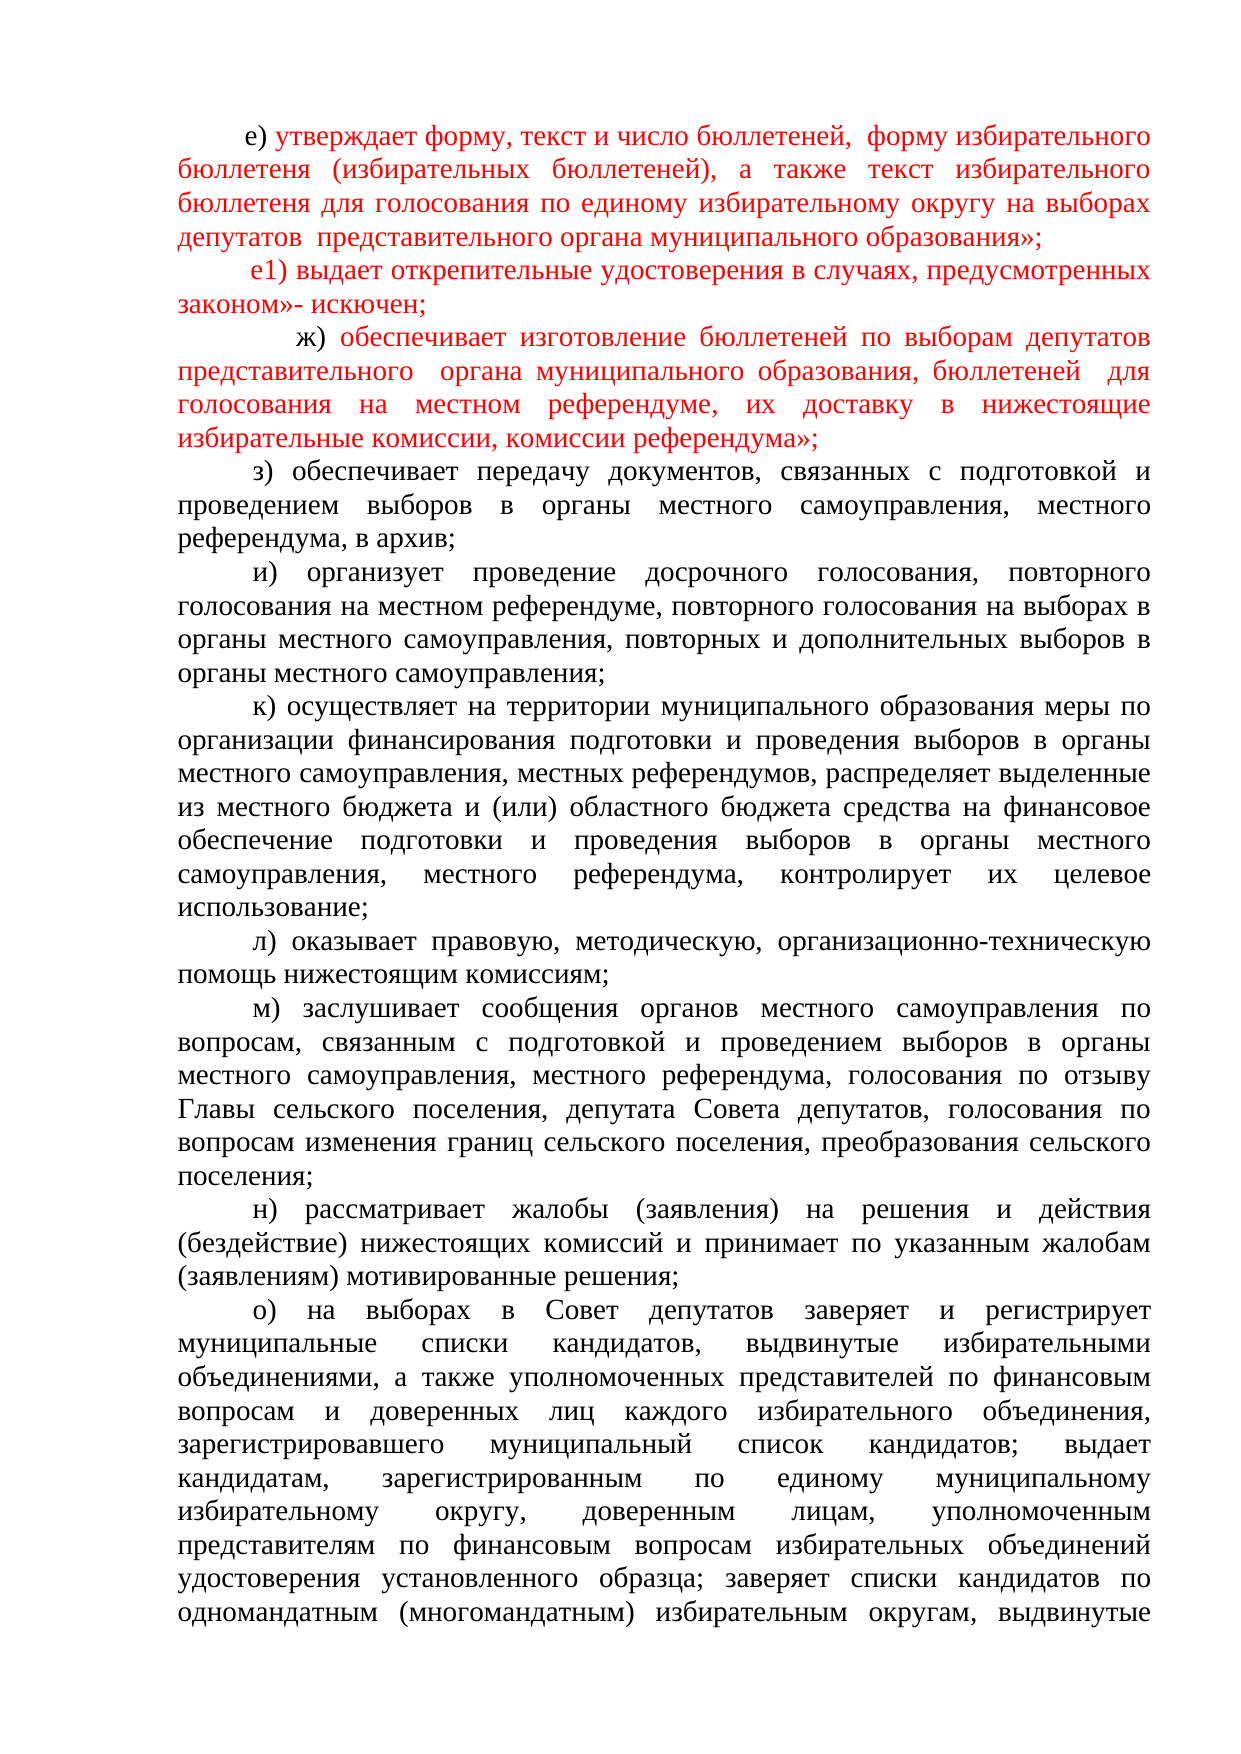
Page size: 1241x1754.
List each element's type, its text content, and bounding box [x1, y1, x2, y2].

text н) рассматривает жалобы (заявления) на решения и действия (бездействие) нижестоящих комиссий и принимает по указанным жалобам (заявлениям) мотивированные решения; [177, 1191, 1152, 1292]
text и) организует проведение досрочного голосования, повторного голосования на местном референдуме, повторного голосования на выборах в органы местного самоуправления, повторных и дополнительных выборов в органы местного самоуправления; [177, 554, 1152, 688]
text е1) выдает открепительные удостоверения в случаях, предусмотренных законом»- искючен; [177, 252, 1152, 319]
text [177, 1292, 1152, 1627]
text м) заслушивает сообщения органов местного самоуправления по вопросам, связанным с подготовкой и проведением выборов в органы местного самоуправления, местного референдума, голосования по отзыву Главы сельского поселения, депутата Совета депутатов, голосования по вопросам изменения границ сельского поселения, преобразования сельского поселения; [177, 990, 1152, 1191]
text е) утверждает форму, текст и число бюллетеней, форму избирательного бюллетеня (избирательных бюллетеней), а также текст избирательного бюллетеня для голосования по единому избирательному округу на выборах депутатов представительного органа муниципального образования»; [177, 118, 1152, 252]
text ж) обеспечивает изготовление бюллетеней по выборам депутатов представительного органа муниципального образования, бюллетеней для голосования на местном референдуме, их доставку в нижестоящие избирательные комиссии, комиссии референдума»; [177, 319, 1152, 453]
text к) осуществляет на территории муниципального образования меры по организации финансирования подготовки и проведения выборов в органы местного самоуправления, местных референдумов, распределяет выделенные из местного бюджета и (или) областного бюджета средства на финансовое обеспечение подготовки и проведения выборов в органы местного самоуправления, местного референдума, контролирует их целевое использование; [177, 688, 1152, 923]
text л) оказывает правовую, методическую, организационно-техническую помощь нижестоящим комиссиям; [177, 923, 1152, 990]
text з) обеспечивает передачу документов, связанных с подготовкой и проведением выборов в органы местного самоуправления, местного референдума, в архив; [177, 453, 1152, 554]
